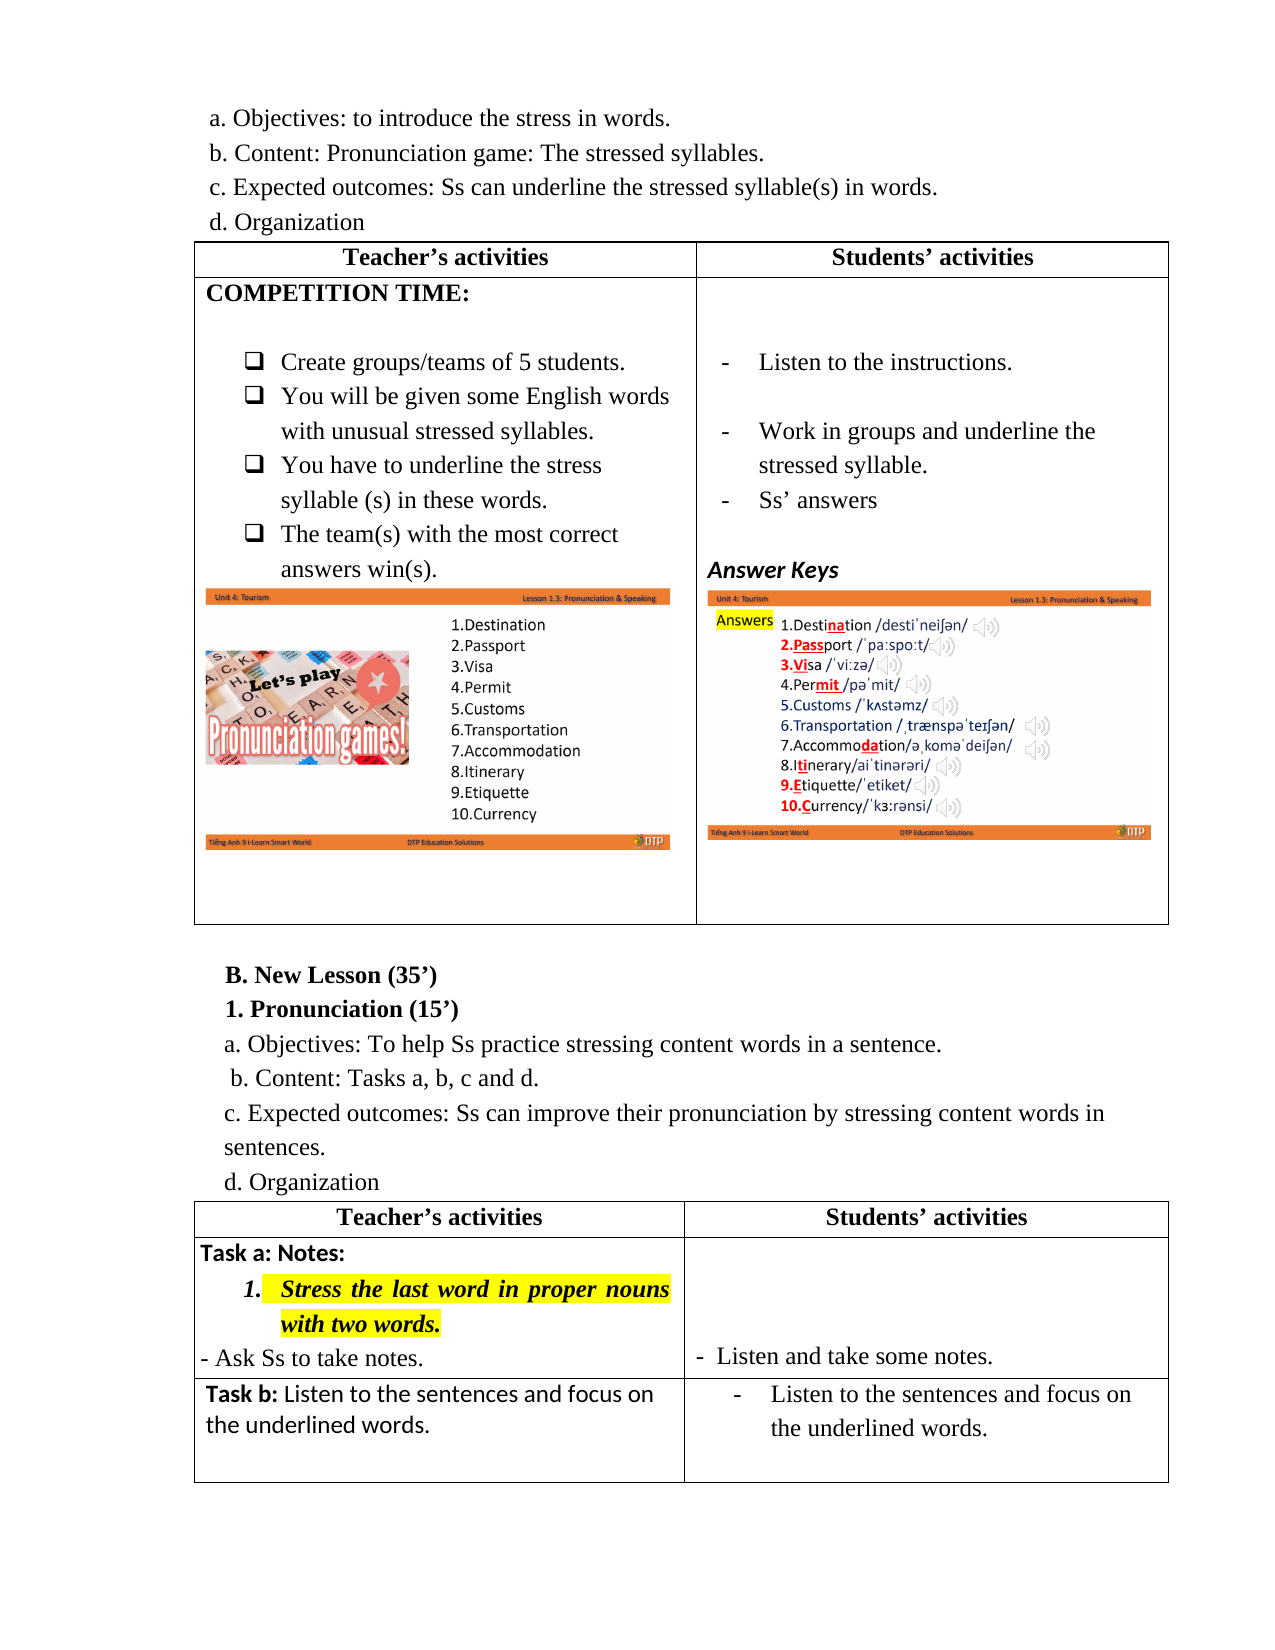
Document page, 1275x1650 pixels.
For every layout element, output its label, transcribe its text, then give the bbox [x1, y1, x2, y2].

text a. Objectives: to introduce the stress in words. [209, 103, 1152, 132]
text d. Organization [209, 207, 1152, 236]
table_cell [685, 1379, 1168, 1482]
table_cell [195, 1379, 684, 1482]
text d. Organization [224, 1167, 1152, 1195]
table_header Students’ activities [697, 243, 1168, 277]
table_header Teacher’s activities [195, 1202, 684, 1237]
table_cell COMPETITION TIME: Create groups/teams of 5 students. You will be given some English words with unusual stressed syllables. You have to underline the stress syllable (s) in these words. The team(s) with the most correct answers win(s). [195, 278, 696, 924]
text b. Content: Pronunciation game: The stressed syllables. [209, 138, 1152, 167]
text c. Expected outcomes: Ss can underline the stressed syllable(s) in words. [209, 172, 1152, 201]
text a. Objectives: To help Ss practice stressing content words in a sentence. [224, 1029, 1152, 1057]
table_header Students’ activities [685, 1202, 1168, 1237]
table_cell Listen to the instructions. Work in groups and underline the stressed syllable. Ss’ answers Answer Keys [697, 278, 1168, 924]
text b. Content: Tasks a, b, c and d. [224, 1063, 1152, 1092]
table_header Teacher’s activities [195, 243, 696, 277]
text c. Expected outcomes: Ss can improve their pronunciation by stressing content words in sentences. [224, 1098, 1152, 1161]
text B. New Lesson (35’) [225, 960, 1152, 988]
text 1. Pronunciation (15’) [225, 994, 1152, 1023]
table_cell - Listen and take some notes. [685, 1238, 1168, 1378]
table_cell Task a: Notes: Stress the last word in proper nouns with two words. - Ask Ss to take notes. [195, 1238, 684, 1378]
